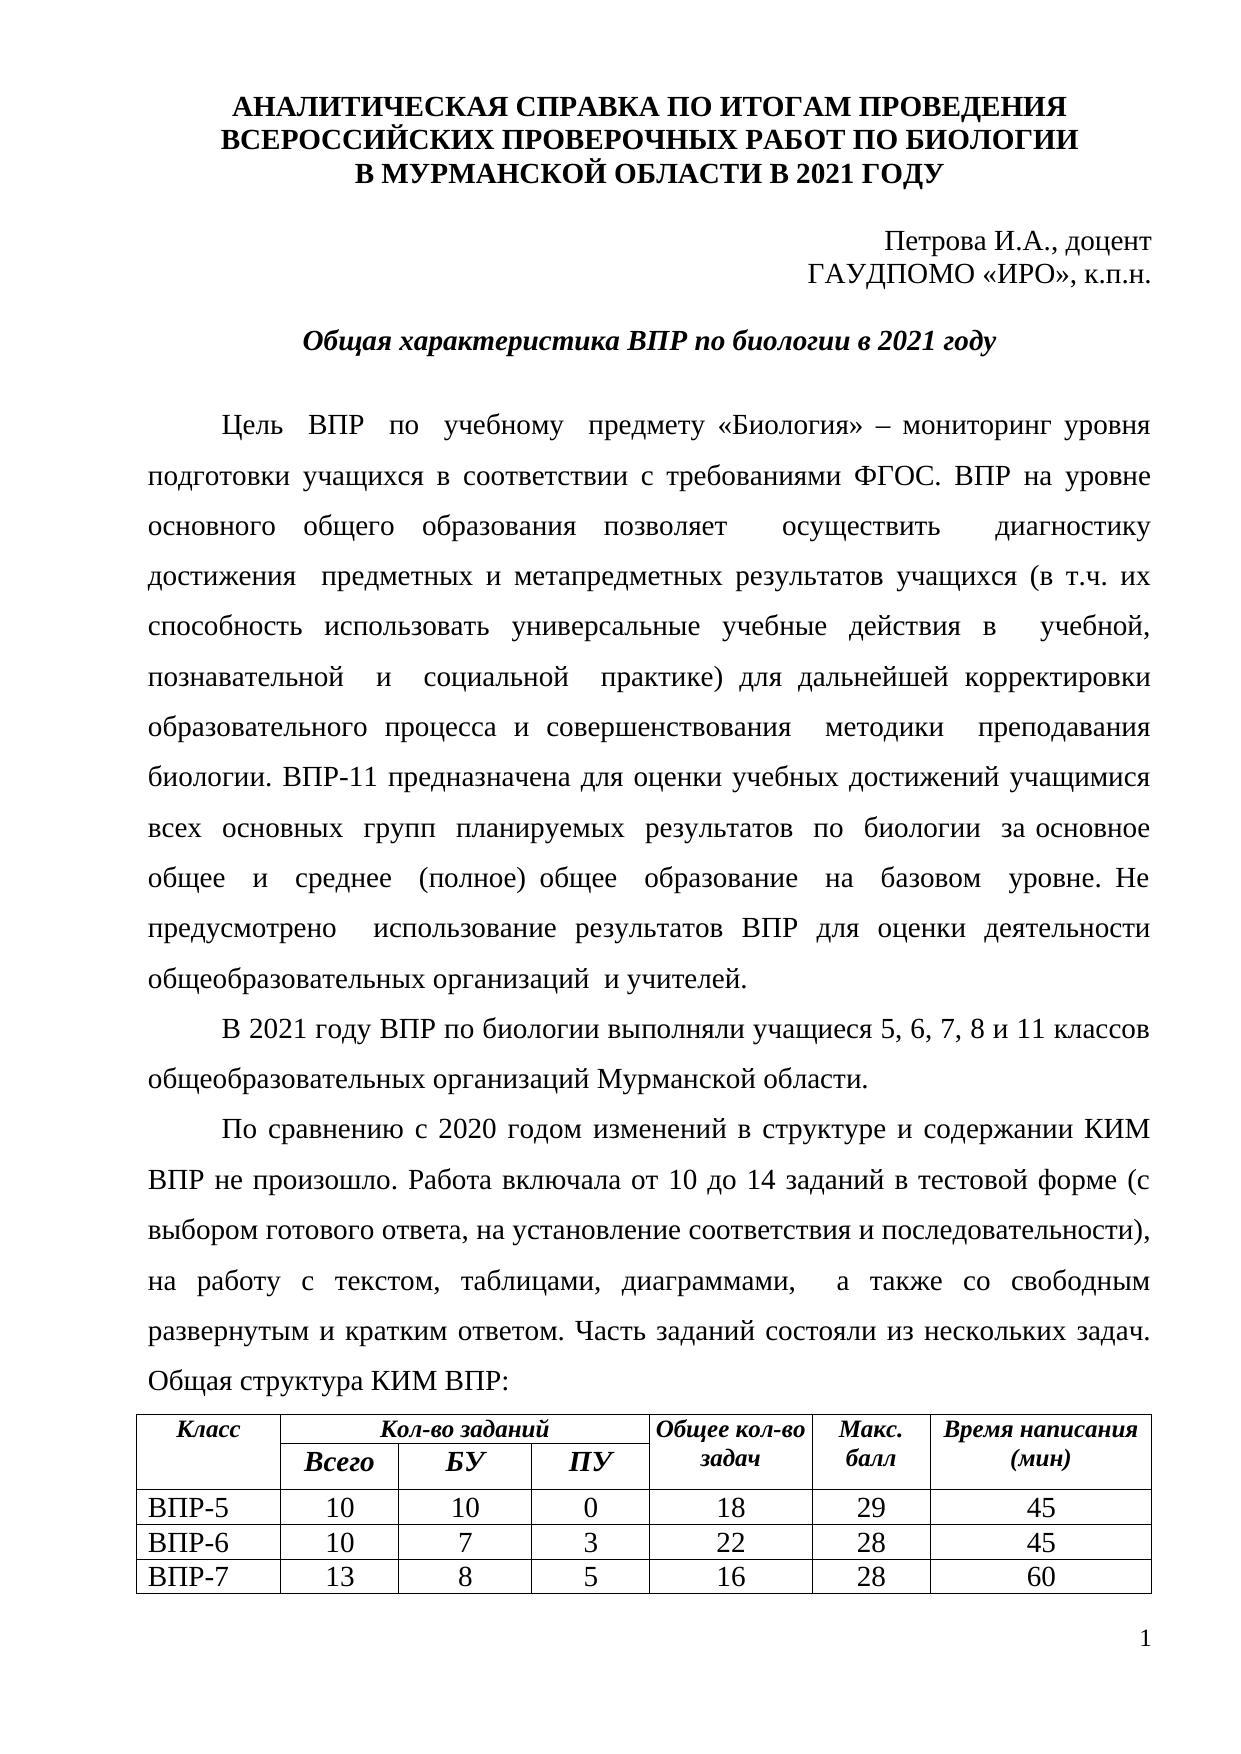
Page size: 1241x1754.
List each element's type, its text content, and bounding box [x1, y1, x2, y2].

table_cell 8 [399, 1560, 531, 1593]
table_cell 28 [813, 1525, 930, 1558]
table_cell 18 [650, 1490, 812, 1524]
table_header Общее кол-во задач [650, 1415, 812, 1489]
table_cell 10 [399, 1490, 531, 1524]
text Цель ВПР по учебному предмету «Биология» – мониторинг уровня подготовки учащихся в соответствии с требованиями ФГОС. ВПР на уровне основного общего образования позволяет осуществить диагностику достижения предметных и метапредметных результатов учащихся (в т.ч. их способность использовать универсальные учебные действия в учебной, познавательной и социальной практике) для дальнейшей корректировки образовательного процесса и совершенствования методики преподавания биологии. ВПР-11 предназначена для оценки учебных достижений учащимися всех основных групп планируемых результатов по биологии за основное общее и среднее (полное) общее образование на базовом уровне. Не предусмотрено использование результатов ВПР для оценки деятельности общеобразовательных организаций и учителей. [148, 407, 1152, 994]
table_cell ПУ [532, 1444, 649, 1489]
table_header Класс [137, 1415, 280, 1489]
table_header Кол-во заданий [281, 1415, 649, 1443]
table_cell 16 [650, 1560, 812, 1593]
text АНАЛИТИЧЕСКАЯ СПРАВКА ПО ИТОГАМ ПРОВЕДЕНИЯ [148, 89, 1152, 122]
table_cell ВПР-5 [137, 1490, 280, 1524]
text В МУРМАНСКОЙ ОБЛАСТИ В 2021 ГОДУ [148, 156, 1152, 189]
text ВСЕРОССИЙСКИХ ПРОВЕРОЧНЫХ РАБОТ ПО БИОЛОГИИ [148, 122, 1152, 156]
table_cell 3 [532, 1525, 649, 1558]
table_header Макс. балл [813, 1415, 930, 1489]
text Общая характеристика ВПР по биологии в 2021 году [148, 323, 1152, 357]
table_cell 7 [399, 1525, 531, 1558]
text Петрова И.А., доцент [148, 223, 1152, 256]
table_cell 45 [931, 1490, 1151, 1524]
table_header Время написания (мин) [931, 1415, 1151, 1489]
table_cell 45 [931, 1525, 1151, 1558]
table_cell 29 [813, 1490, 930, 1524]
table_cell ВПР-7 [137, 1560, 280, 1593]
table_cell ВПР-6 [137, 1525, 280, 1558]
table_cell 0 [532, 1490, 649, 1524]
table_cell 5 [532, 1560, 649, 1593]
table_cell БУ [399, 1444, 531, 1489]
table_cell 28 [813, 1560, 930, 1593]
text В 2021 году ВПР по биологии выполняли учащиеся 5, 6, 7, 8 и 11 классов общеобразовательных организаций Мурманской области. [148, 1011, 1152, 1095]
table_cell 10 [281, 1525, 398, 1558]
table_cell 13 [281, 1560, 398, 1593]
text ГАУДПОМО «ИРО», к.п.н. [148, 256, 1152, 290]
text По сравнению с 2020 годом изменений в структуре и содержании КИМ ВПР не произошло. Работа включала от 10 до 14 заданий в тестовой форме (с выбором готового ответа, на установление соответствия и последовательности), на работу с текстом, таблицами, диаграммами, а также со свободным развернутым и кратким ответом. Часть заданий состояли из нескольких задач. Общая структура КИМ ВПР: [148, 1112, 1152, 1397]
table_cell Всего [281, 1444, 398, 1489]
table_cell 60 [931, 1560, 1151, 1593]
table_cell 10 [281, 1490, 398, 1524]
table_cell 22 [650, 1525, 812, 1558]
